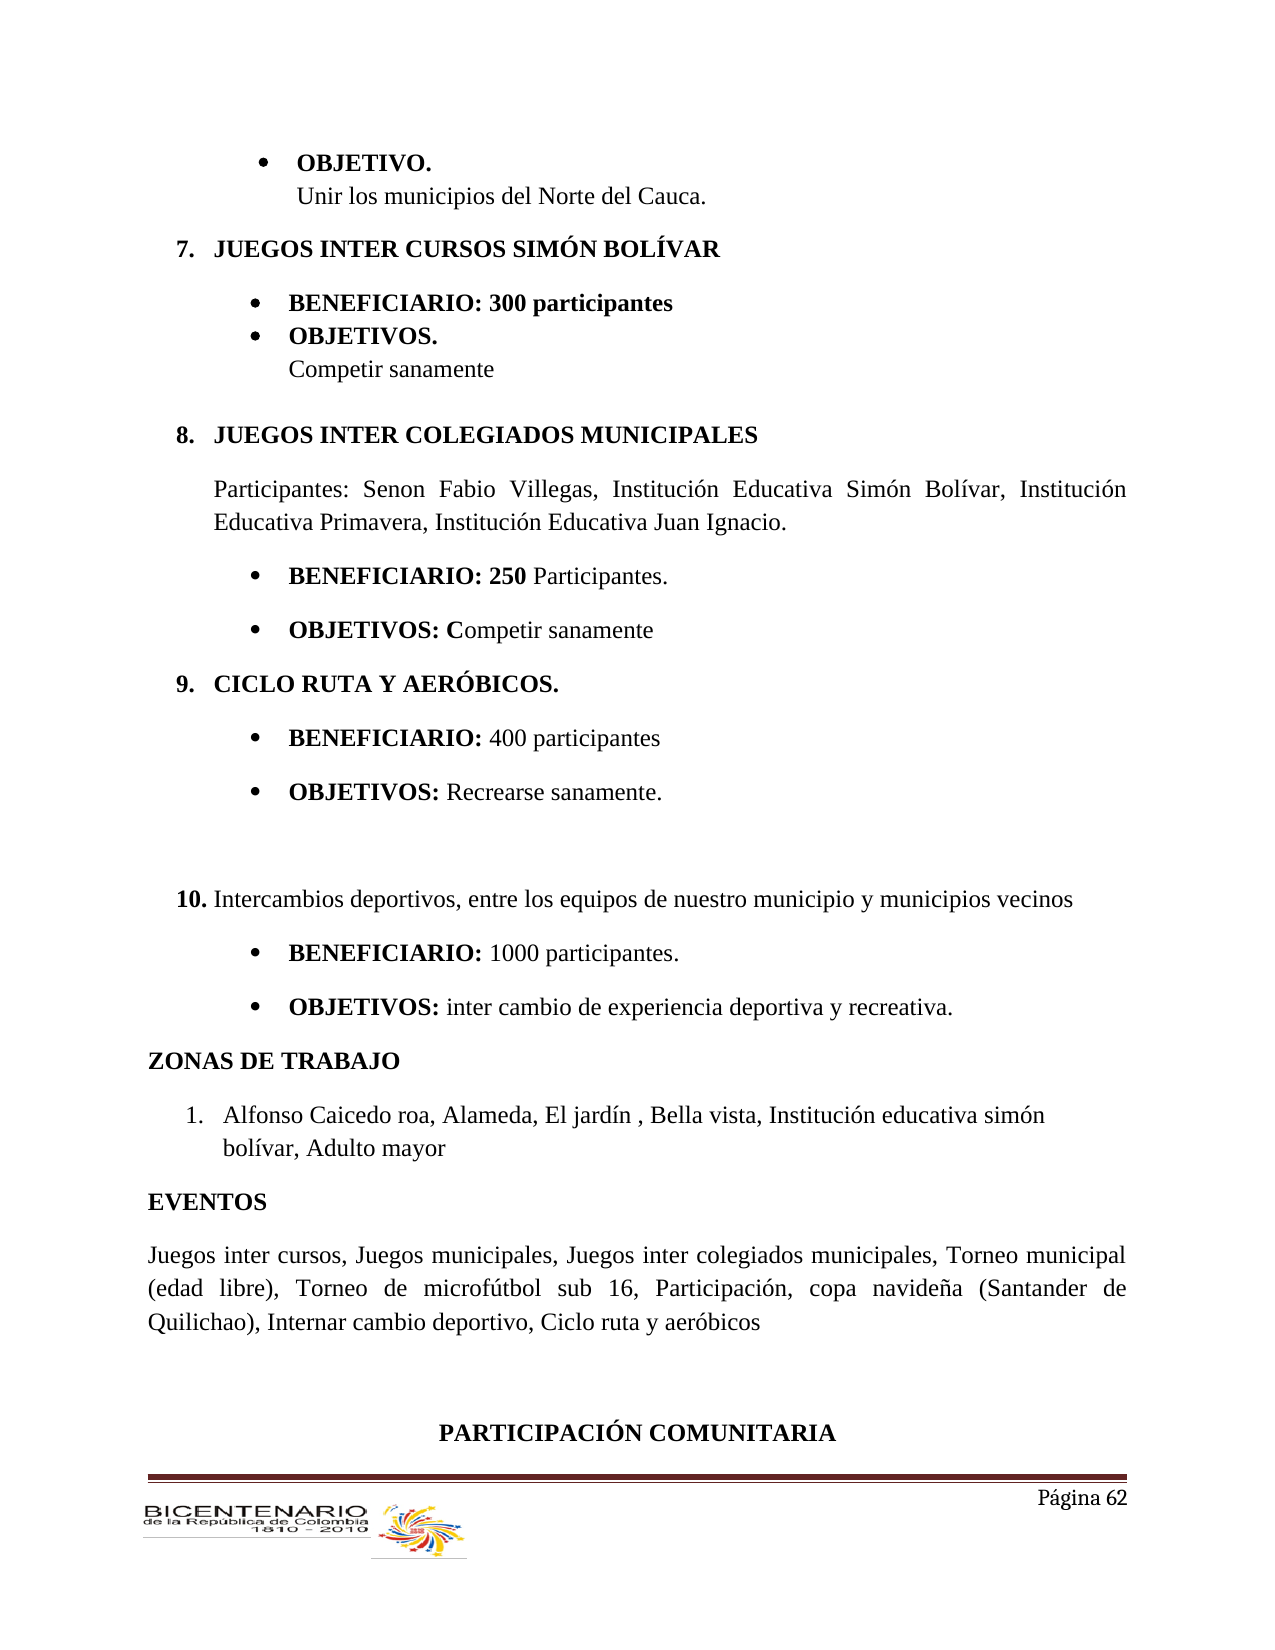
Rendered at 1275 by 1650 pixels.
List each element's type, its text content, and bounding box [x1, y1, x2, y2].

list CICLO RUTA Y AERÓBICOS. [176, 669, 1127, 698]
list JUEGOS INTER CURSOS SIMÓN BOLÍVAR [176, 234, 1127, 263]
list OBJETIVOS: inter cambio de experiencia deportiva y recreativa. [251, 992, 1127, 1021]
list Alfonso Caicedo roa, Alameda, El jardín , Bella vista, Institución educativa simón bolívar, Adulto mayor [185, 1100, 1127, 1162]
text ZONAS DE TRABAJO [148, 1046, 1127, 1075]
picture [142, 1498, 469, 1559]
list BENEFICIARIO: 1000 participantes. [251, 938, 1127, 967]
list BENEFICIARIO: 400 participantes [251, 723, 1127, 752]
list OBJETIVOS. [251, 321, 1127, 350]
list OBJETIVOS: Competir sanamente [251, 615, 1127, 644]
list JUEGOS INTER COLEGIADOS MUNICIPALES [176, 421, 1127, 449]
text Participantes: Senon Fabio Villegas, Institución Educativa Simón Bolívar, Institución Educativa Primavera, Institución Educativa Juan Ignacio. [213, 474, 1127, 536]
text EVENTOS [148, 1187, 1127, 1215]
list OBJETIVO. [259, 148, 1127, 176]
list BENEFICIARIO: 250 Participantes. [251, 561, 1127, 590]
list OBJETIVOS: Recrearse sanamente. [251, 777, 1127, 805]
text Competir sanamente [288, 354, 1127, 383]
text PARTICIPACIÓN COMUNITARIA [148, 1418, 1127, 1447]
list Intercambios deportivos, entre los equipos de nuestro municipio y municipios vecinos [176, 884, 1127, 913]
list BENEFICIARIO: 300 participantes [251, 288, 1127, 317]
text Juegos inter cursos, Juegos municipales, Juegos inter colegiados municipales, Torneo municipal (edad libre), Torneo de microfútbol sub 16, Participación, copa navideña (Santander de Quilichao), Internar cambio deportivo, Ciclo ruta y aeróbicos [148, 1241, 1127, 1335]
text Unir los municipios del Norte del Cauca. [296, 181, 1127, 209]
